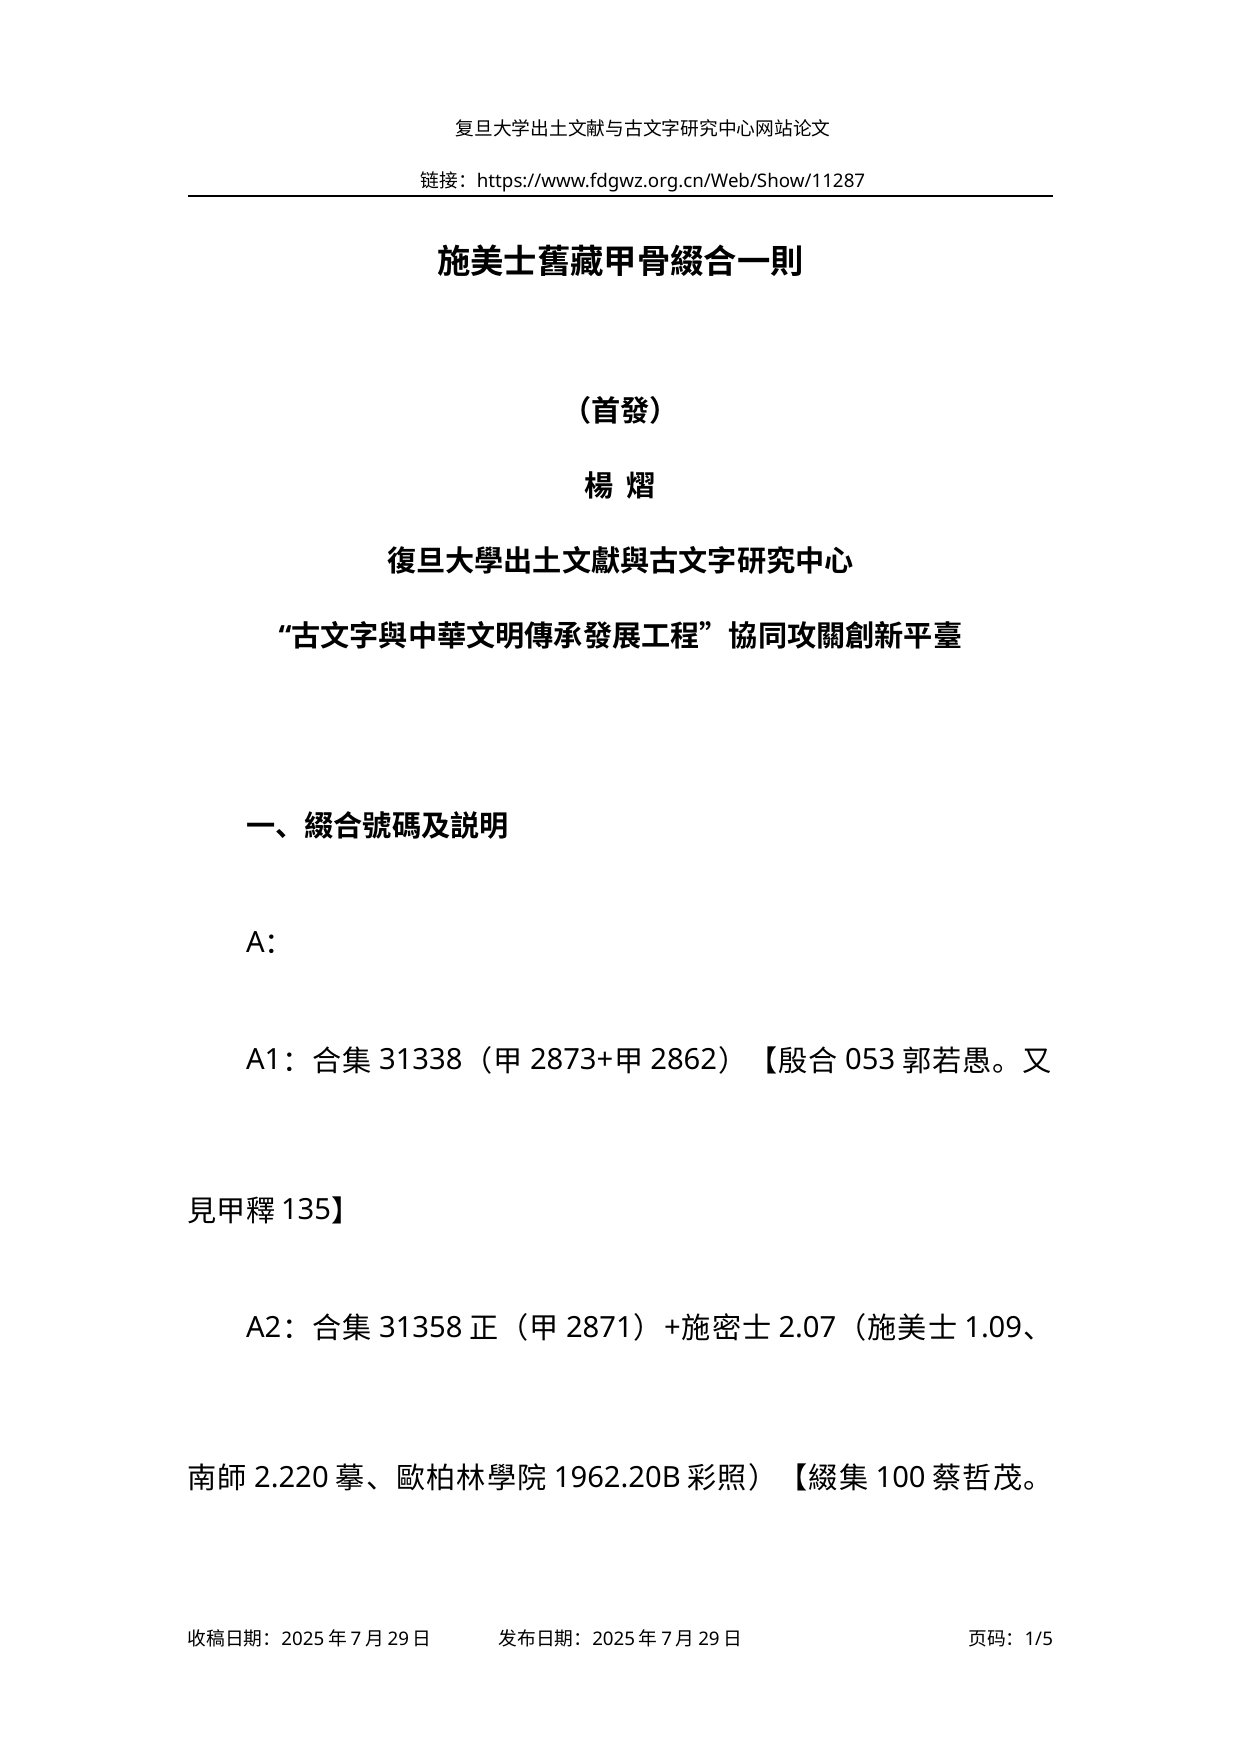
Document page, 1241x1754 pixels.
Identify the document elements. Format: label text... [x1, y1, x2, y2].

text A： [187, 904, 1053, 979]
text 復旦大學出土文獻與古文字研究中心 [187, 522, 1053, 597]
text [187, 1288, 1053, 1513]
text A1：合集31338（甲2873+甲2862）【殷合053郭若愚。又見甲釋135】 [187, 1021, 1053, 1246]
text （首發） [187, 372, 1053, 447]
text 楊 熠 [187, 447, 1053, 522]
text 施美士舊藏甲骨綴合一則 [187, 222, 1053, 297]
text “古文字與中華文明傳承發展工程”協同攻關創新平臺 [187, 597, 1053, 672]
text 一、綴合號碼及説明 [187, 786, 1053, 861]
